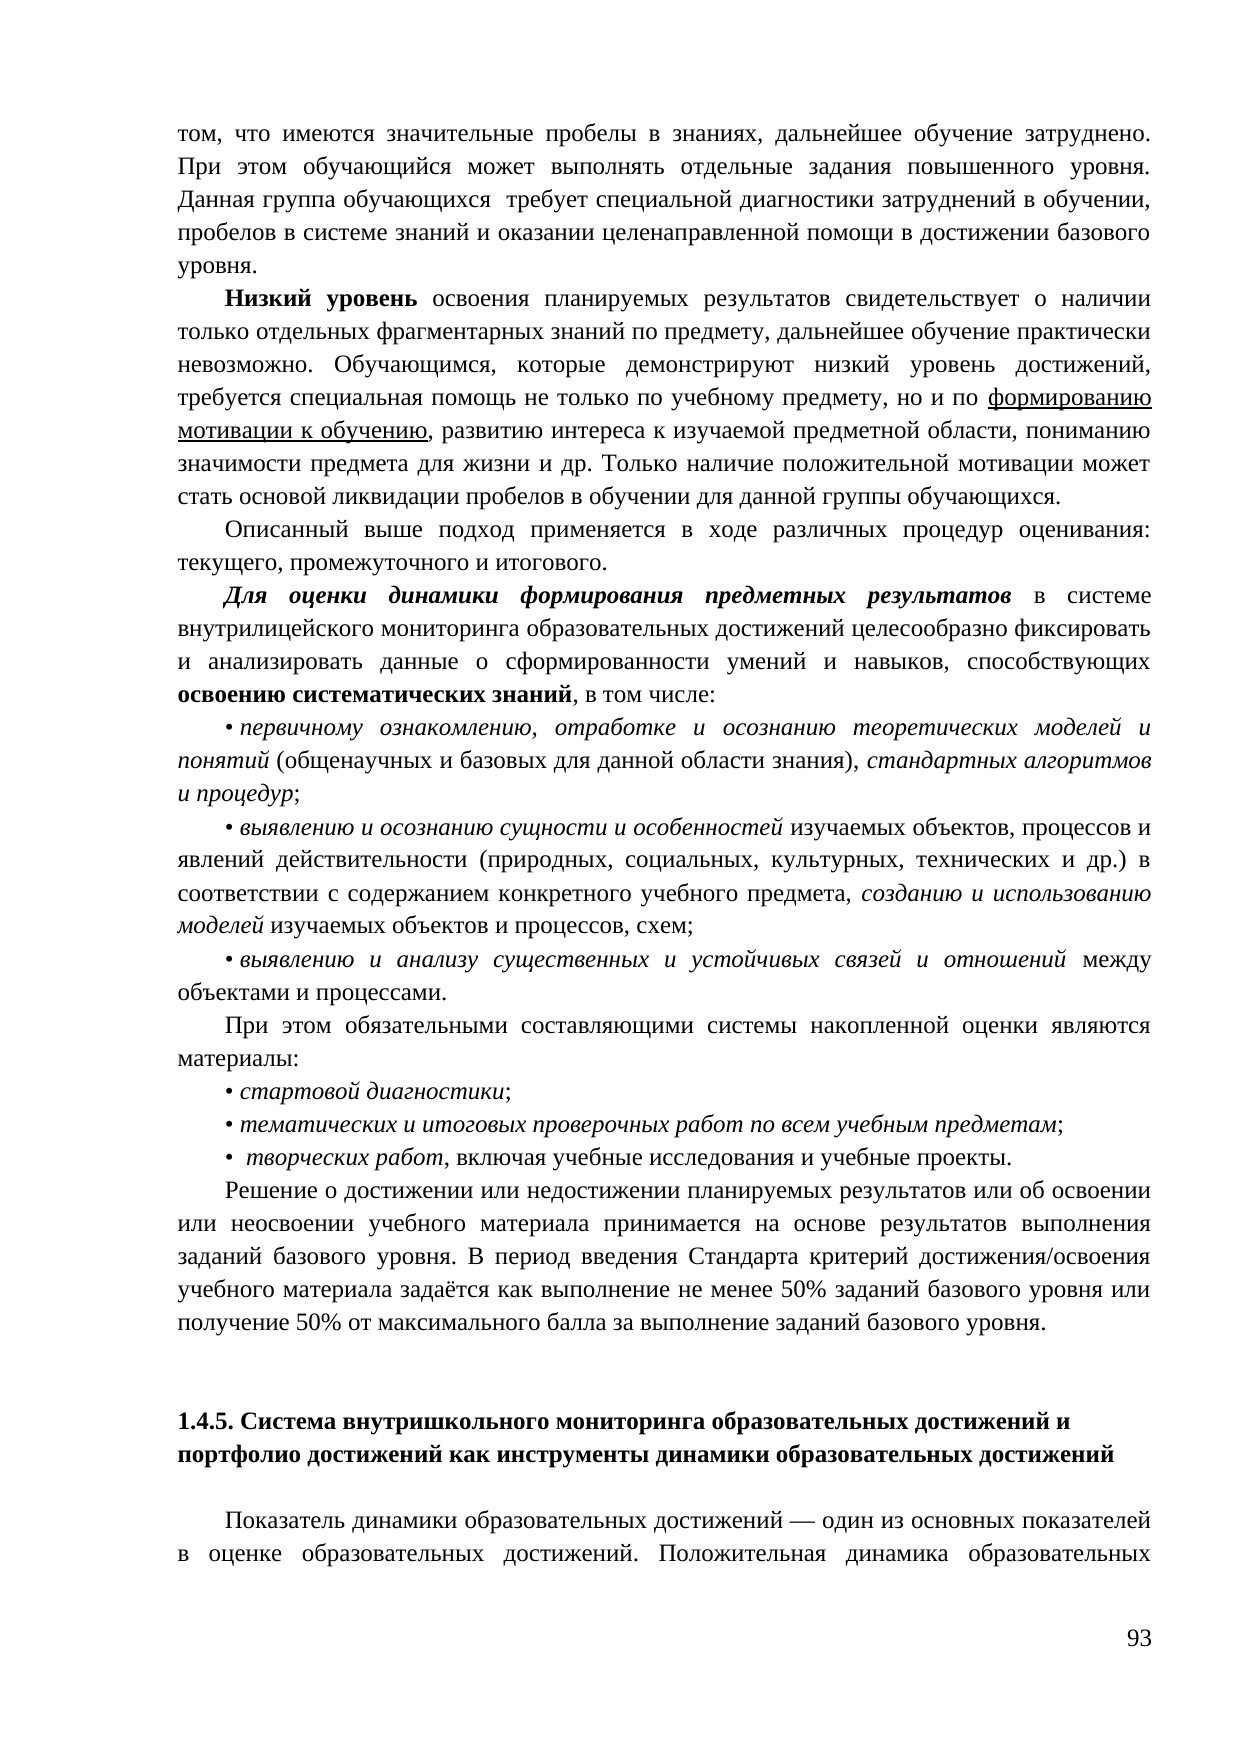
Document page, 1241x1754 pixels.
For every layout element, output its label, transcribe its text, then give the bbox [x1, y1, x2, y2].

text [177, 118, 1152, 279]
text • тематических и итоговых проверочных работ по всем учебным предметам; [177, 1109, 1152, 1137]
text • творческих работ, включая учебные исследования и учебные проекты. [177, 1142, 1152, 1171]
text • выявлению и осознанию сущности и особенностей изучаемых объектов, процессов и явлений действительности (природных, социальных, культурных, технических и др.) в соответствии с содержанием конкретного учебного предмета, созданию и использованию моделей изучаемых объектов и процессов, схем; [177, 812, 1152, 939]
text Низкий уровень освоения планируемых результатов свидетельствует о наличии только отдельных фрагментарных знаний по предмету, дальнейшее обучение практически невозможно. Обучающимся, которые демонстрируют низкий уровень достижений, требуется специальная помощь не только по учебному предмету, но и по формированию мотивации к обучению, развитию интереса к изучаемой предметной области, пониманию значимости предмета для жизни и др. Только наличие положительной мотивации может стать основой ликвидации пробелов в обучении для данной группы обучающихся. [177, 283, 1152, 510]
text При этом обязательными составляющими системы накопленной оценки являются материалы: [177, 1010, 1152, 1071]
text Описанный выше подход применяется в ходе различных процедур оценивания: текущего, промежуточного и итогового. [177, 514, 1152, 576]
text • выявлению и анализу существенных и устойчивых связей и отношений между объектами и процессами. [177, 944, 1152, 1005]
text • стартовой диагностики; [177, 1076, 1152, 1104]
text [177, 1505, 1152, 1567]
text Решение о достижении или недостижении планируемых результатов или об освоении или неосвоении учебного материала принимается на основе результатов выполнения заданий базового уровня. В период введения Стандарта критерий достижения/освоения учебного материала задаётся как выполнение не менее 50% заданий базового уровня или получение 50% от максимального балла за выполнение заданий базового уровня. [177, 1175, 1152, 1336]
text • первичному ознакомлению, отработке и осознанию теоретических моделей и понятий (общенаучных и базовых для данной области знания), стандартных алгоритмов и процедур; [177, 712, 1152, 807]
text 1.4.5. Система внутришкольного мониторинга образовательных достижений и портфолио достижений как инструменты динамики образовательных достижений [177, 1406, 1152, 1468]
text Для оценки динамики формирования предметных результатов в системе внутрилицейского мониторинга образовательных достижений целесообразно фиксировать и анализировать данные о сформированности умений и навыков, способствующих освоению систематических знаний, в том числе: [177, 580, 1152, 708]
